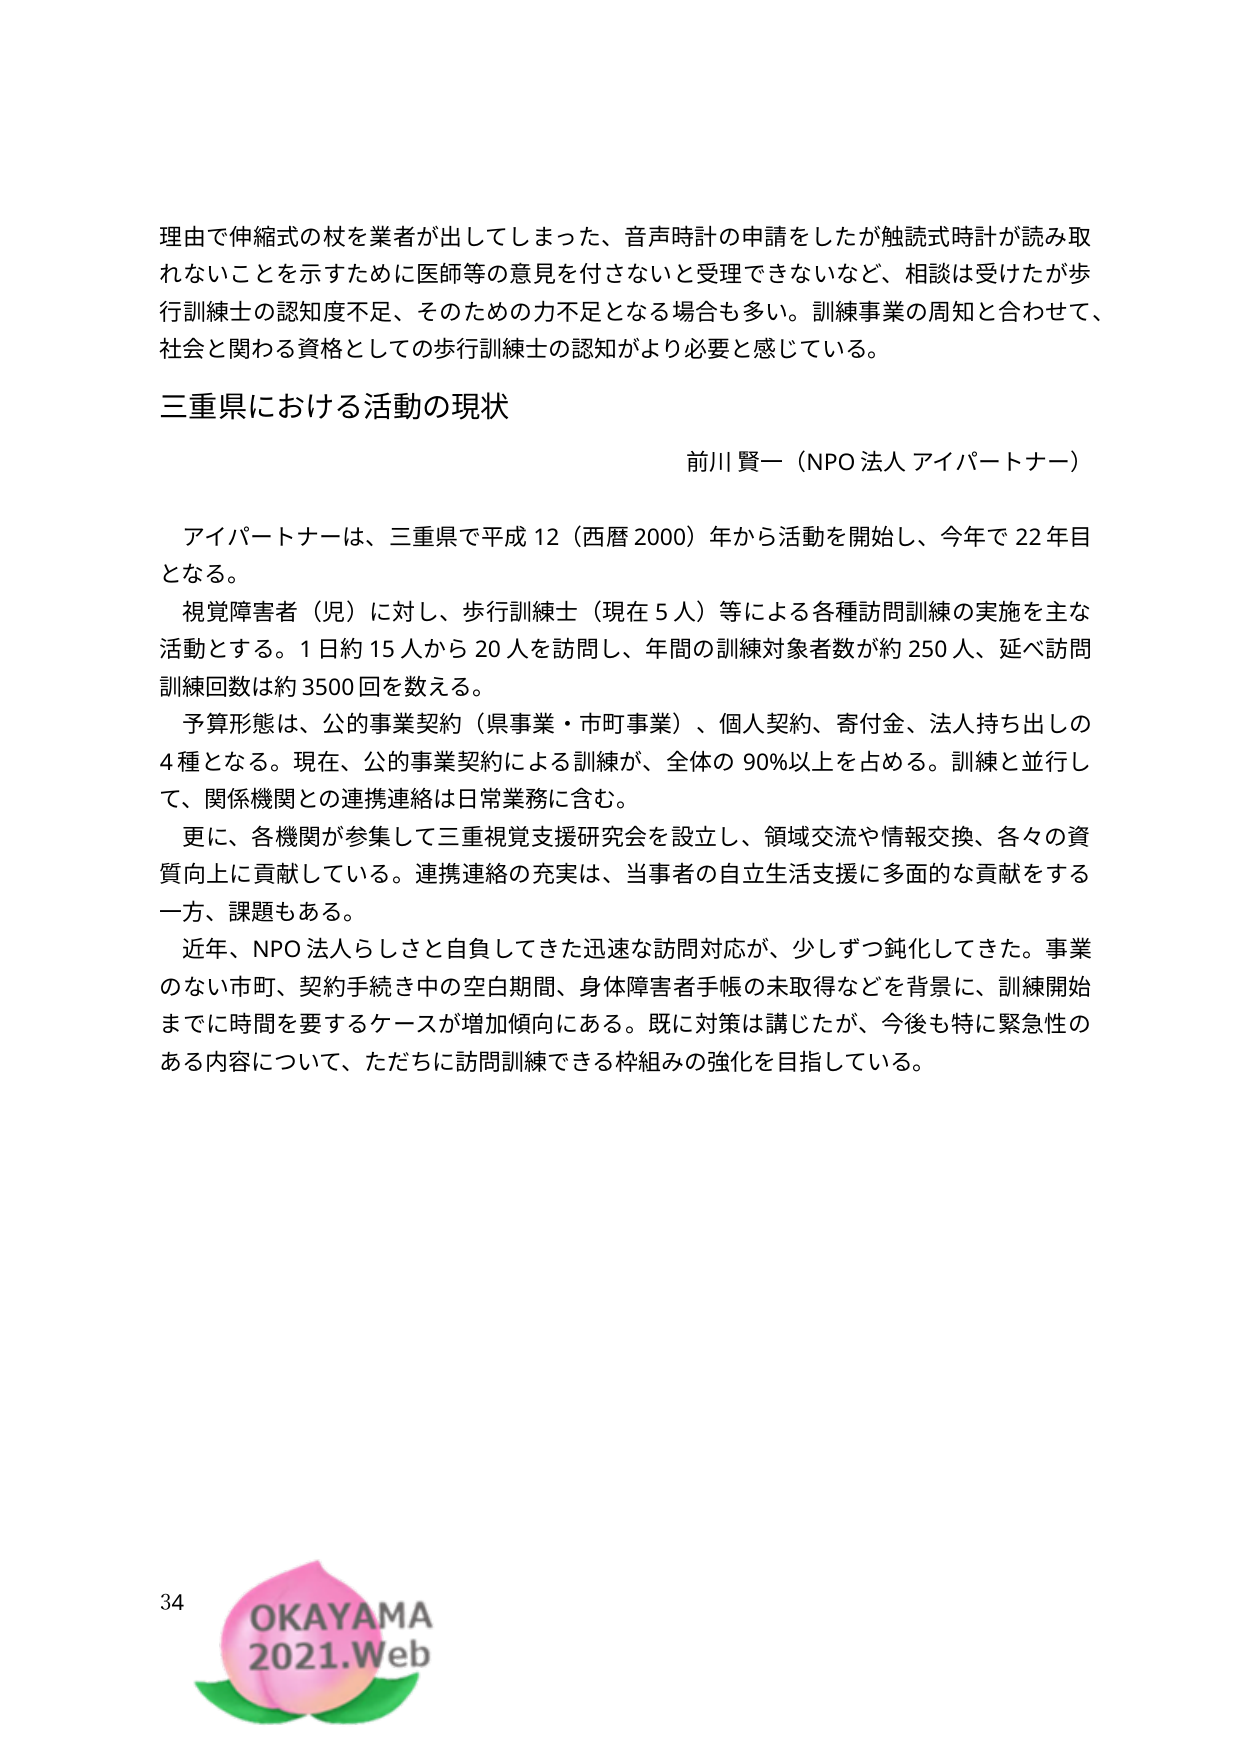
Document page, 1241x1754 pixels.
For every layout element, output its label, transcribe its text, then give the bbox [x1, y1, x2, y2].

text アイパートナーは、三重県で平成12（西暦2000）年から活動を開始し、今年で22年目となる。 [159, 517, 1092, 592]
text 予算形態は、公的事業契約（県事業・市町事業）、個人契約、寄付金、法人持ち出しの4種となる。現在、公的事業契約による訓練が、全体の90%以上を占める。訓練と並行して、関係機関との連携連絡は日常業務に含む。 [159, 704, 1092, 817]
text 更に、各機関が参集して三重視覚支援研究会を設立し、領域交流や情報交換、各々の資質向上に貢献している。連携連絡の充実は、当事者の自立生活支援に多面的な貢献をする一方、課題もある。 [159, 817, 1092, 929]
text 近年、NPO法人らしさと自負してきた迅速な訪問対応が、少しずつ鈍化してきた。事業のない市町、契約手続き中の空白期間、身体障害者手帳の未取得などを背景に、訓練開始までに時間を要するケースが増加傾向にある。既に対策は講じたが、今後も特に緊急性のある内容について、ただちに訪問訓練できる枠組みの強化を目指している。 [159, 929, 1092, 1079]
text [159, 217, 1092, 367]
picture [167, 1523, 458, 1754]
text 三重県における活動の現状 [159, 367, 1092, 442]
text 前川 賢一（NPO法人 アイパートナー） [159, 442, 1092, 479]
text 視覚障害者（児）に対し、歩行訓練士（現在5人）等による各種訪問訓練の実施を主な活動とする。1日約15人から20人を訪問し、年間の訓練対象者数が約250人、延べ訪問訓練回数は約3500回を数える。 [159, 592, 1092, 704]
